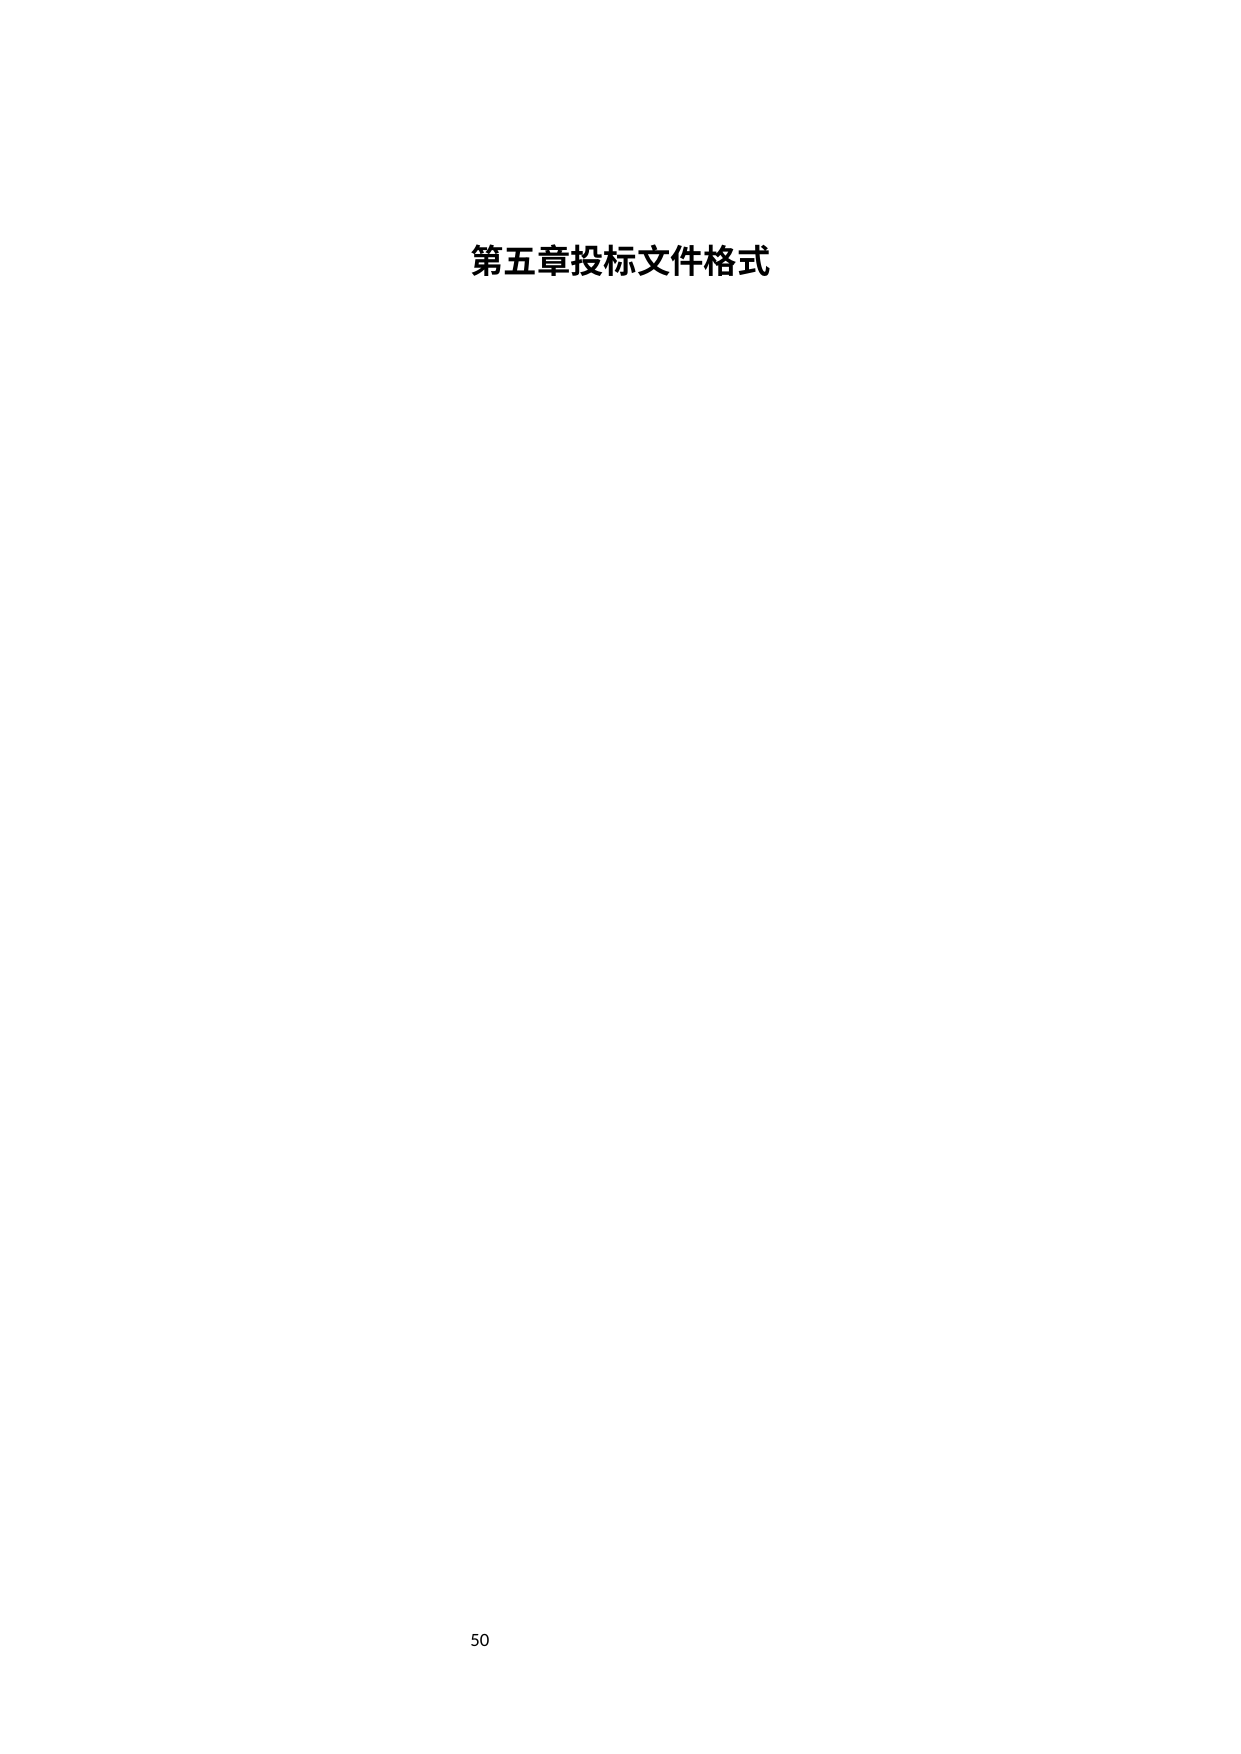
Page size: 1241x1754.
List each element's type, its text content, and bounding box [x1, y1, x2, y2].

text 第五章投标文件格式 [112, 227, 1128, 292]
